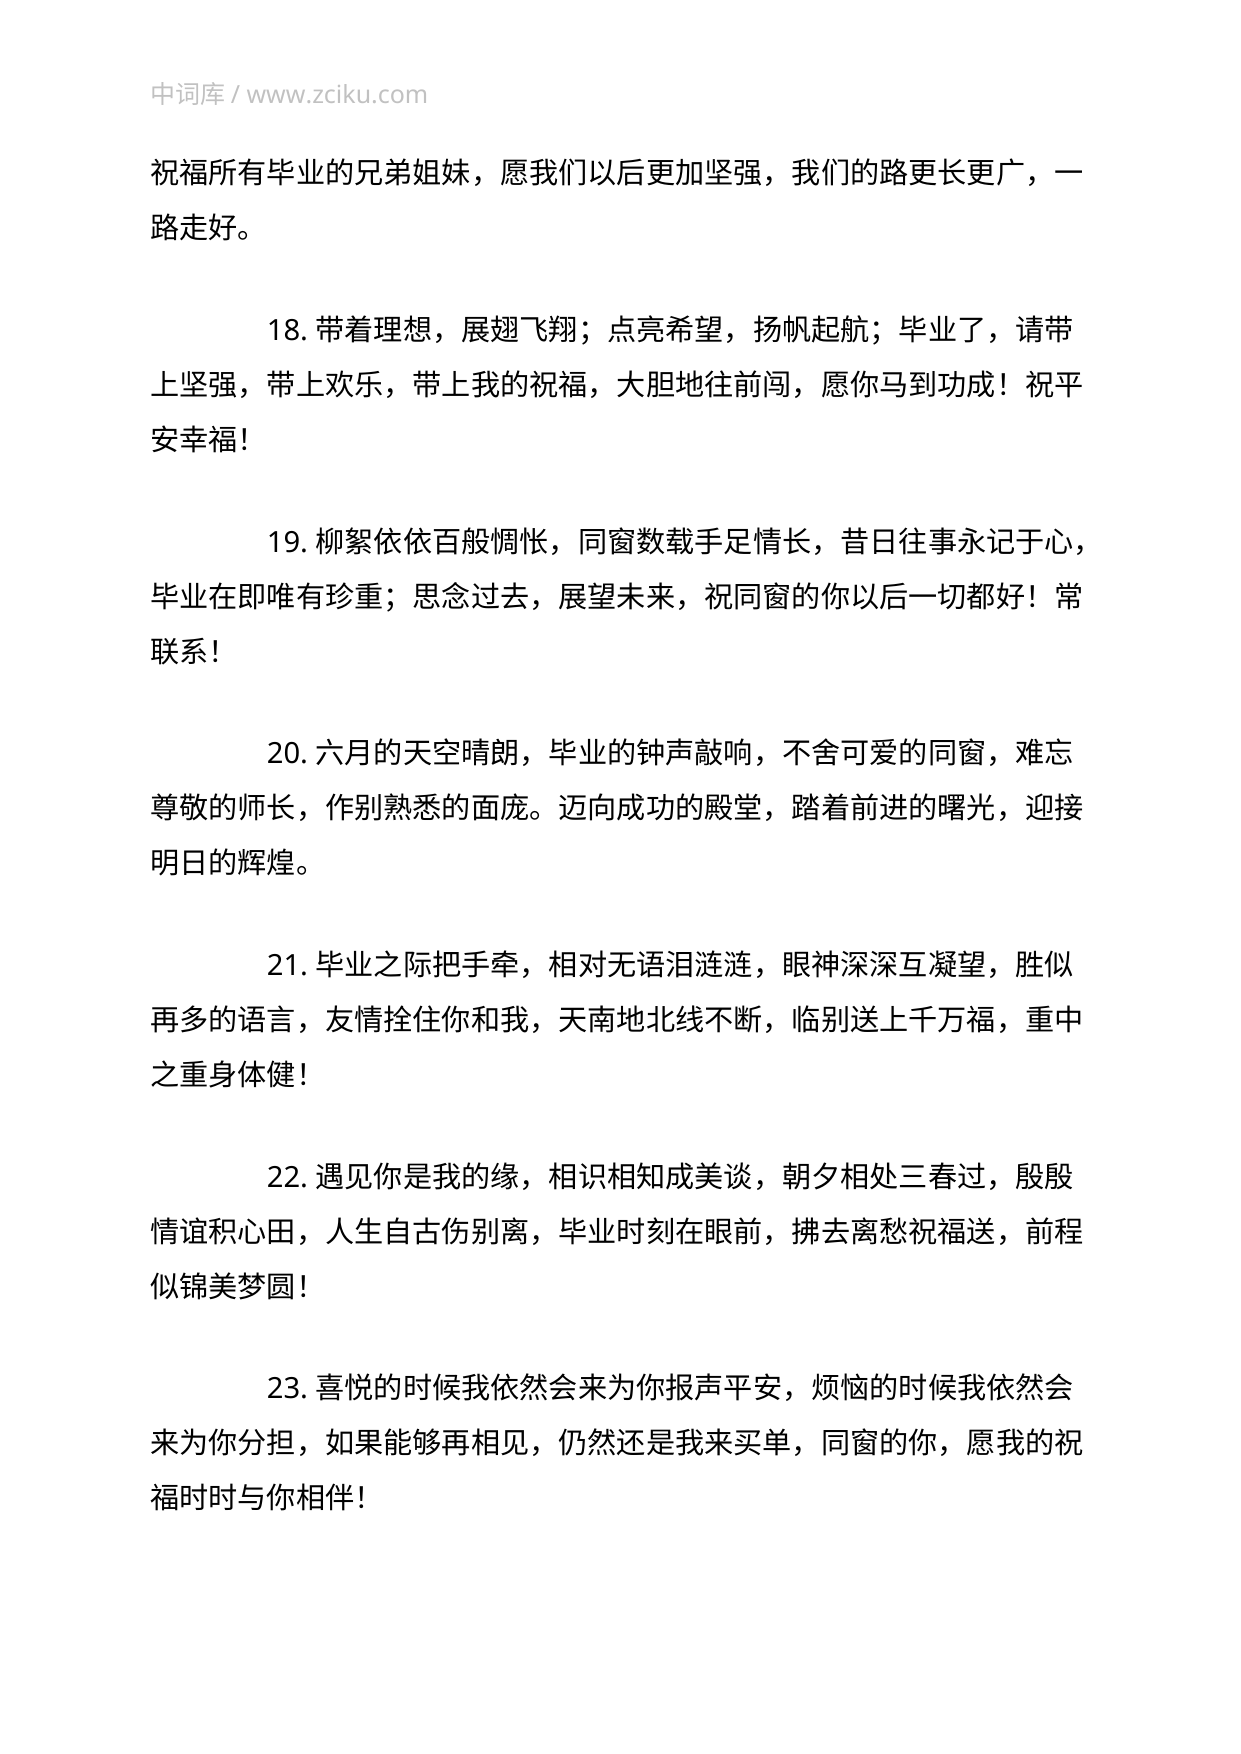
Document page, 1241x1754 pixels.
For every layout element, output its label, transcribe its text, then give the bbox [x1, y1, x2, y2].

text 21. 毕业之际把手牵，相对无语泪涟涟，眼神深深互凝望，胜似再多的语言，友情拴住你和我，天南地北线不断，临别送上千万福，重中之重身体健！ [150, 942, 1090, 1094]
text 19. 柳絮依依百般惆怅，同窗数载手足情长，昔日往事永记于心，毕业在即唯有珍重；思念过去，展望未来，祝同窗的你以后一切都好！常联系！ [150, 518, 1090, 671]
text 20. 六月的天空晴朗，毕业的钟声敲响，不舍可爱的同窗，难忘尊敬的师长，作别熟悉的面庞。迈向成功的殿堂，踏着前进的曙光，迎接明日的辉煌。 [150, 730, 1090, 882]
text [150, 150, 1090, 247]
text 18. 带着理想，展翅飞翔；点亮希望，扬帆起航；毕业了，请带上坚强，带上欢乐，带上我的祝福，大胆地往前闯，愿你马到功成！祝平安幸福！ [150, 307, 1090, 459]
text 23. 喜悦的时候我依然会来为你报声平安，烦恼的时候我依然会来为你分担，如果能够再相见，仍然还是我来买单，同窗的你，愿我的祝福时时与你相伴！ [150, 1365, 1090, 1517]
text 22. 遇见你是我的缘，相识相知成美谈，朝夕相处三春过，殷殷情谊积心田，人生自古伤别离，毕业时刻在眼前，拂去离愁祝福送，前程似锦美梦圆！ [150, 1153, 1090, 1306]
